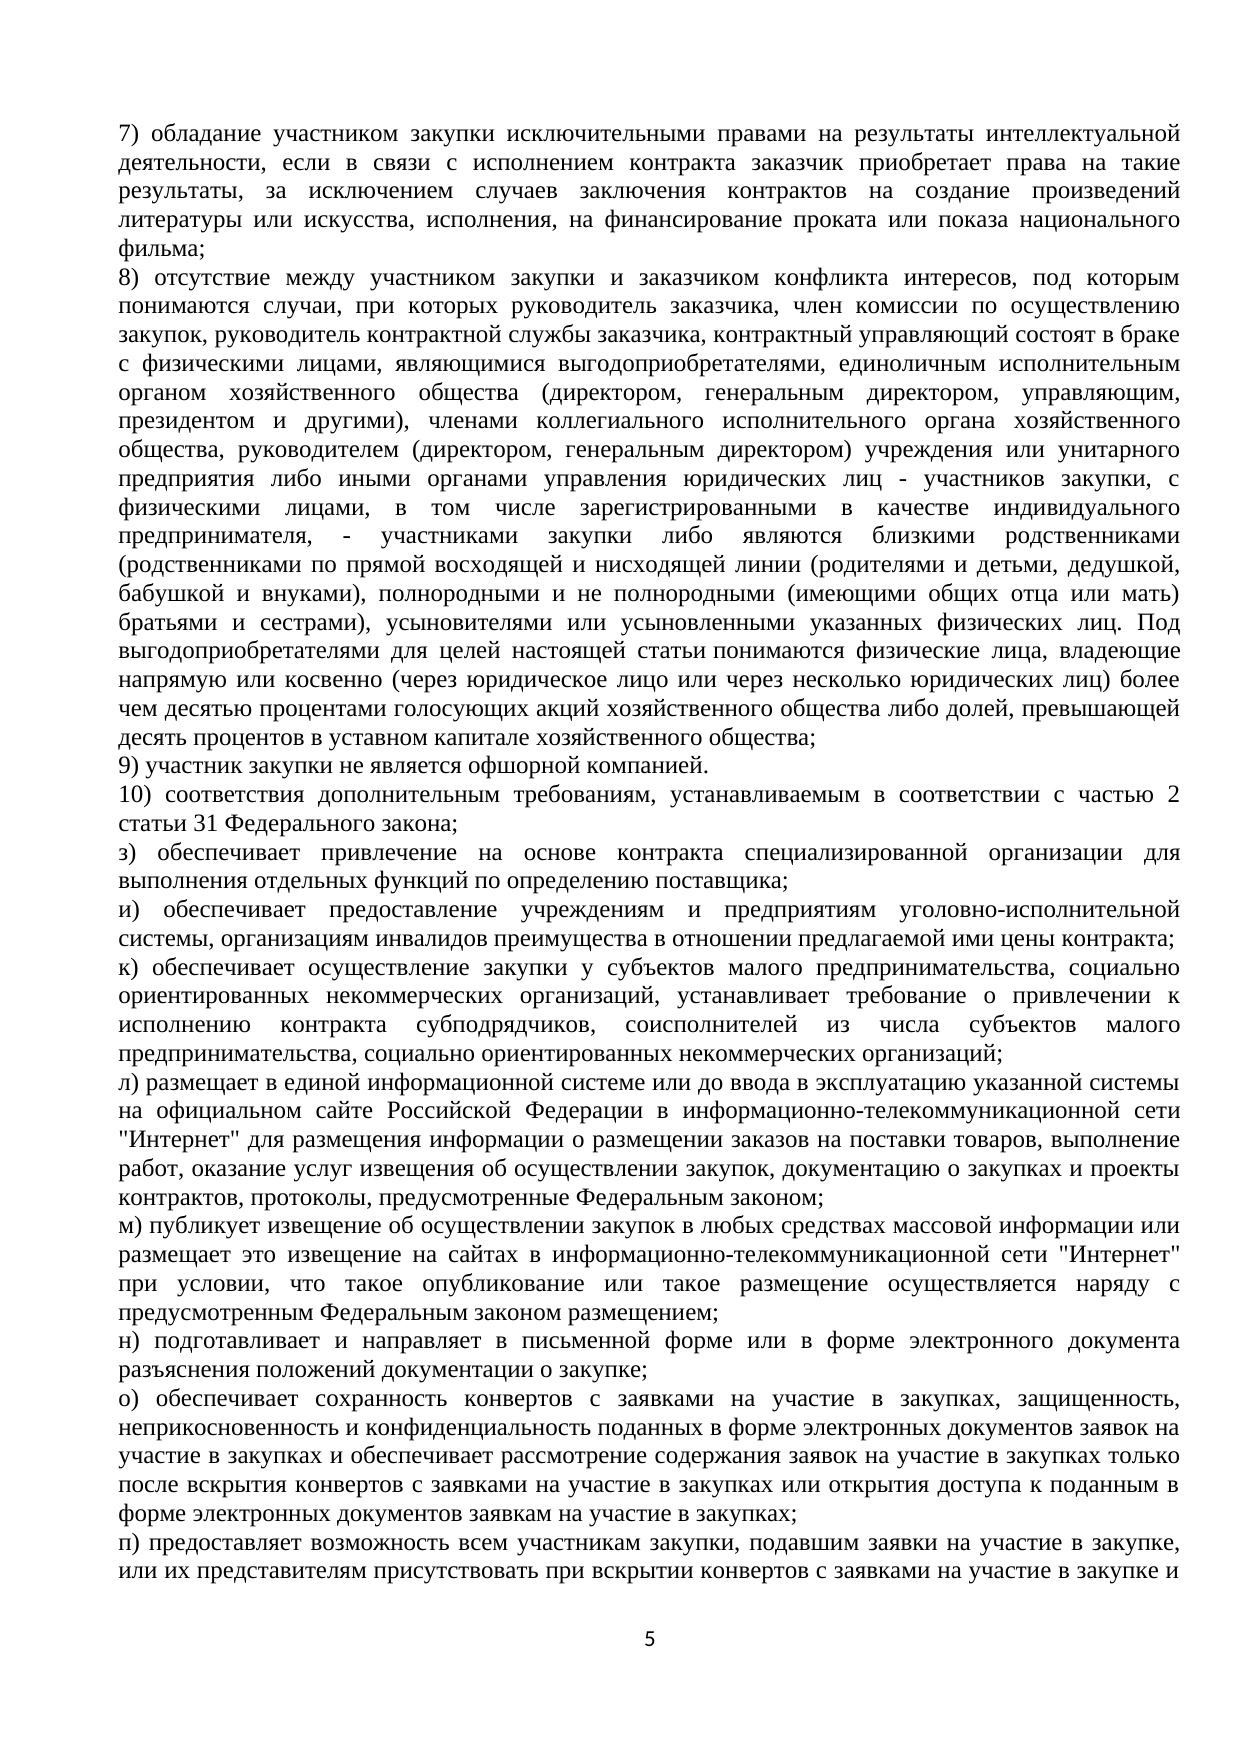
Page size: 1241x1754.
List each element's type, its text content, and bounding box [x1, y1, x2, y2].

text к) обеспечивает осуществление закупки у субъектов малого предпринимательства, социально ориентированных некоммерческих организаций, устанавливает требование о привлечении к исполнению контракта субподрядчиков, соисполнителей из числа субъектов малого предпринимательства, социально ориентированных некоммерческих организаций; [118, 952, 1181, 1067]
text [118, 1527, 1181, 1584]
text н) подготавливает и направляет в письменной форме или в форме электронного документа разъяснения положений документации о закупке; [118, 1326, 1181, 1383]
text 9) участник закупки не является офшорной компанией. [118, 751, 1181, 779]
text з) обеспечивает привлечение на основе контракта специализированной организации для выполнения отдельных функций по определению поставщика; [118, 837, 1181, 894]
text о) обеспечивает сохранность конвертов с заявками на участие в закупках, защищенность, неприкосновенность и конфиденциальность поданных в форме электронных документов заявок на участие в закупках и обеспечивает рассмотрение содержания заявок на участие в закупках только после вскрытия конвертов с заявками на участие в закупках или открытия доступа к поданным в форме электронных документов заявкам на участие в закупках; [118, 1383, 1181, 1527]
text 8) отсутствие между участником закупки и заказчиком конфликта интересов, под которым понимаются случаи, при которых руководитель заказчика, член комиссии по осуществлению закупок, руководитель контрактной службы заказчика, контрактный управляющий состоят в браке с физическими лицами, являющимися выгодоприобретателями, единоличным исполнительным органом хозяйственного общества (директором, генеральным директором, управляющим, президентом и другими), членами коллегиального исполнительного органа хозяйственного общества, руководителем (директором, генеральным директором) учреждения или унитарного предприятия либо иными органами управления юридических лиц - участников закупки, с физическими лицами, в том числе зарегистрированными в качестве индивидуального предпринимателя, - участниками закупки либо являются близкими родственниками (родственниками по прямой восходящей и нисходящей линии (родителями и детьми, дедушкой, бабушкой и внуками), полнородными и не полнородными (имеющими общих отца или мать) братьями и сестрами), усыновителями или усыновленными указанных физических лиц. Под выгодоприобретателями для целей настоящей статьи понимаются физические лица, владеющие напрямую или косвенно (через юридическое лицо или через несколько юридических лиц) более чем десятью процентами голосующих акций хозяйственного общества либо долей, превышающей десять процентов в уставном капитале хозяйственного общества; [118, 262, 1181, 751]
text 7) обладание участником закупки исключительными правами на результаты интеллектуальной деятельности, если в связи с исполнением контракта заказчик приобретает права на такие результаты, за исключением случаев заключения контрактов на создание произведений литературы или искусства, исполнения, на финансирование проката или показа национального фильма; [118, 118, 1181, 262]
text л) размещает в единой информационной системе или до ввода в эксплуатацию указанной системы на официальном сайте Российской Федерации в информационно-телекоммуникационной сети "Интернет" для размещения информации о размещении заказов на поставки товаров, выполнение работ, оказание услуг извещения об осуществлении закупок, документацию о закупках и проекты контрактов, протоколы, предусмотренные Федеральным законом; [118, 1067, 1181, 1211]
text 10) соответствия дополнительным требованиям, устанавливаемым в соответствии с частью 2 статьи 31 Федерального закона; [118, 779, 1181, 837]
text м) публикует извещение об осуществлении закупок в любых средствах массовой информации или размещает это извещение на сайтах в информационно-телекоммуникационной сети "Интернет" при условии, что такое опубликование или такое размещение осуществляется наряду с предусмотренным Федеральным законом размещением; [118, 1211, 1181, 1326]
text и) обеспечивает предоставление учреждениям и предприятиям уголовно-исполнительной системы, организациям инвалидов преимущества в отношении предлагаемой ими цены контракта; [118, 894, 1181, 952]
